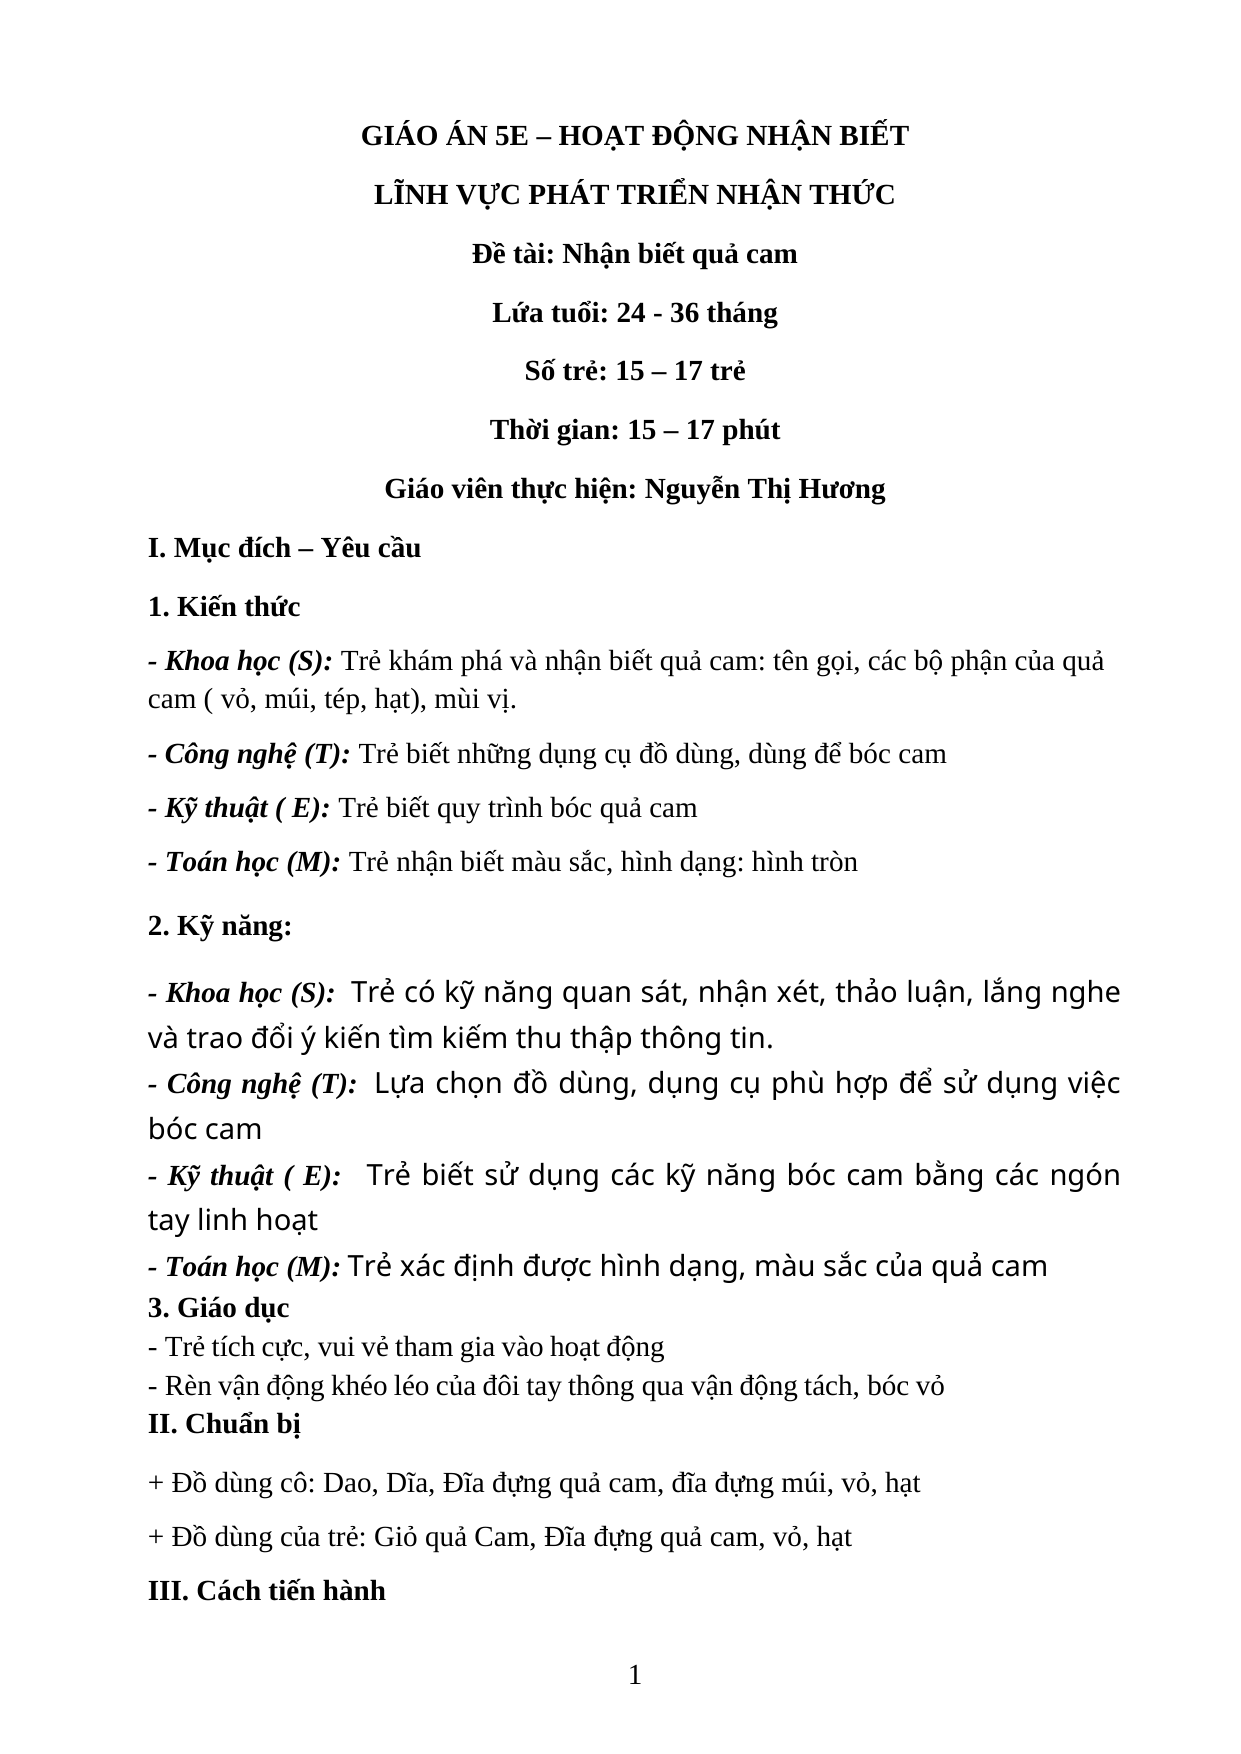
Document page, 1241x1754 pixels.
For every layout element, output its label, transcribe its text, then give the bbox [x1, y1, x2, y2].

text + Đồ dùng của trẻ: Giỏ quả Cam, Đĩa đựng quả cam, vỏ, hạt [148, 1519, 1122, 1553]
text 3. Giáo dục [148, 1291, 1122, 1324]
text 2. Kỹ năng: [148, 908, 1122, 941]
text - Trẻ tích cực, vui vẻ tham gia vào hoạt động [148, 1329, 1122, 1363]
text - Toán học (M): Trẻ nhận biết màu sắc, hình dạng: hình tròn [148, 844, 1122, 878]
text GIÁO ÁN 5E – HOẠT ĐỘNG NHẬN BIẾT [148, 118, 1122, 152]
text II. Chuẩn bị [148, 1406, 1122, 1440]
text Giáo viên thực hiện: Nguyễn Thị Hương [148, 471, 1122, 505]
text - Rèn vận động khéo léo của đôi tay thông qua vận động tách, bóc vỏ [148, 1368, 1122, 1401]
text - Khoa học (S): Trẻ khám phá và nhận biết quả cam: tên gọi, các bộ phận của quả cam ( vỏ, múi, tép, hạt), mùi vị. [148, 643, 1122, 715]
text Lứa tuổi: 24 - 36 tháng [148, 295, 1122, 328]
text + Đồ dùng cô: Dao, Dĩa, Đĩa đựng quả cam, đĩa đựng múi, vỏ, hạt [148, 1465, 1122, 1499]
text - Khoa học (S): Trẻ có kỹ năng quan sát, nhận xét, thảo luận, lắng nghe và trao đổi ý kiến tìm kiếm thu thập thông tin. [148, 971, 1122, 1057]
text Đề tài: Nhận biết quả cam [148, 236, 1122, 269]
text - Kỹ thuật ( E): Trẻ biết quy trình bóc quả cam [148, 790, 1122, 823]
text III. Cách tiến hành [148, 1573, 1122, 1607]
text Thời gian: 15 – 17 phút [148, 412, 1122, 446]
text - Công nghệ (T): Lựa chọn đồ dùng, dụng cụ phù hợp để sử dụng việc bóc cam [148, 1062, 1122, 1148]
text - Toán học (M): Trẻ xác định được hình dạng, màu sắc của quả cam [148, 1245, 1122, 1285]
text Số trẻ: 15 – 17 trẻ [148, 353, 1122, 387]
text - Kỹ thuật ( E): Trẻ biết sử dụng các kỹ năng bóc cam bằng các ngón tay linh hoạt [148, 1154, 1122, 1239]
text - Công nghệ (T): Trẻ biết những dụng cụ đồ dùng, dùng để bóc cam [148, 736, 1122, 769]
text I. Mục đích – Yêu cầu [148, 530, 1122, 564]
text 1. Kiến thức [148, 589, 1122, 622]
text LĨNH VỰC PHÁT TRIỂN NHẬN THỨC [148, 177, 1122, 211]
